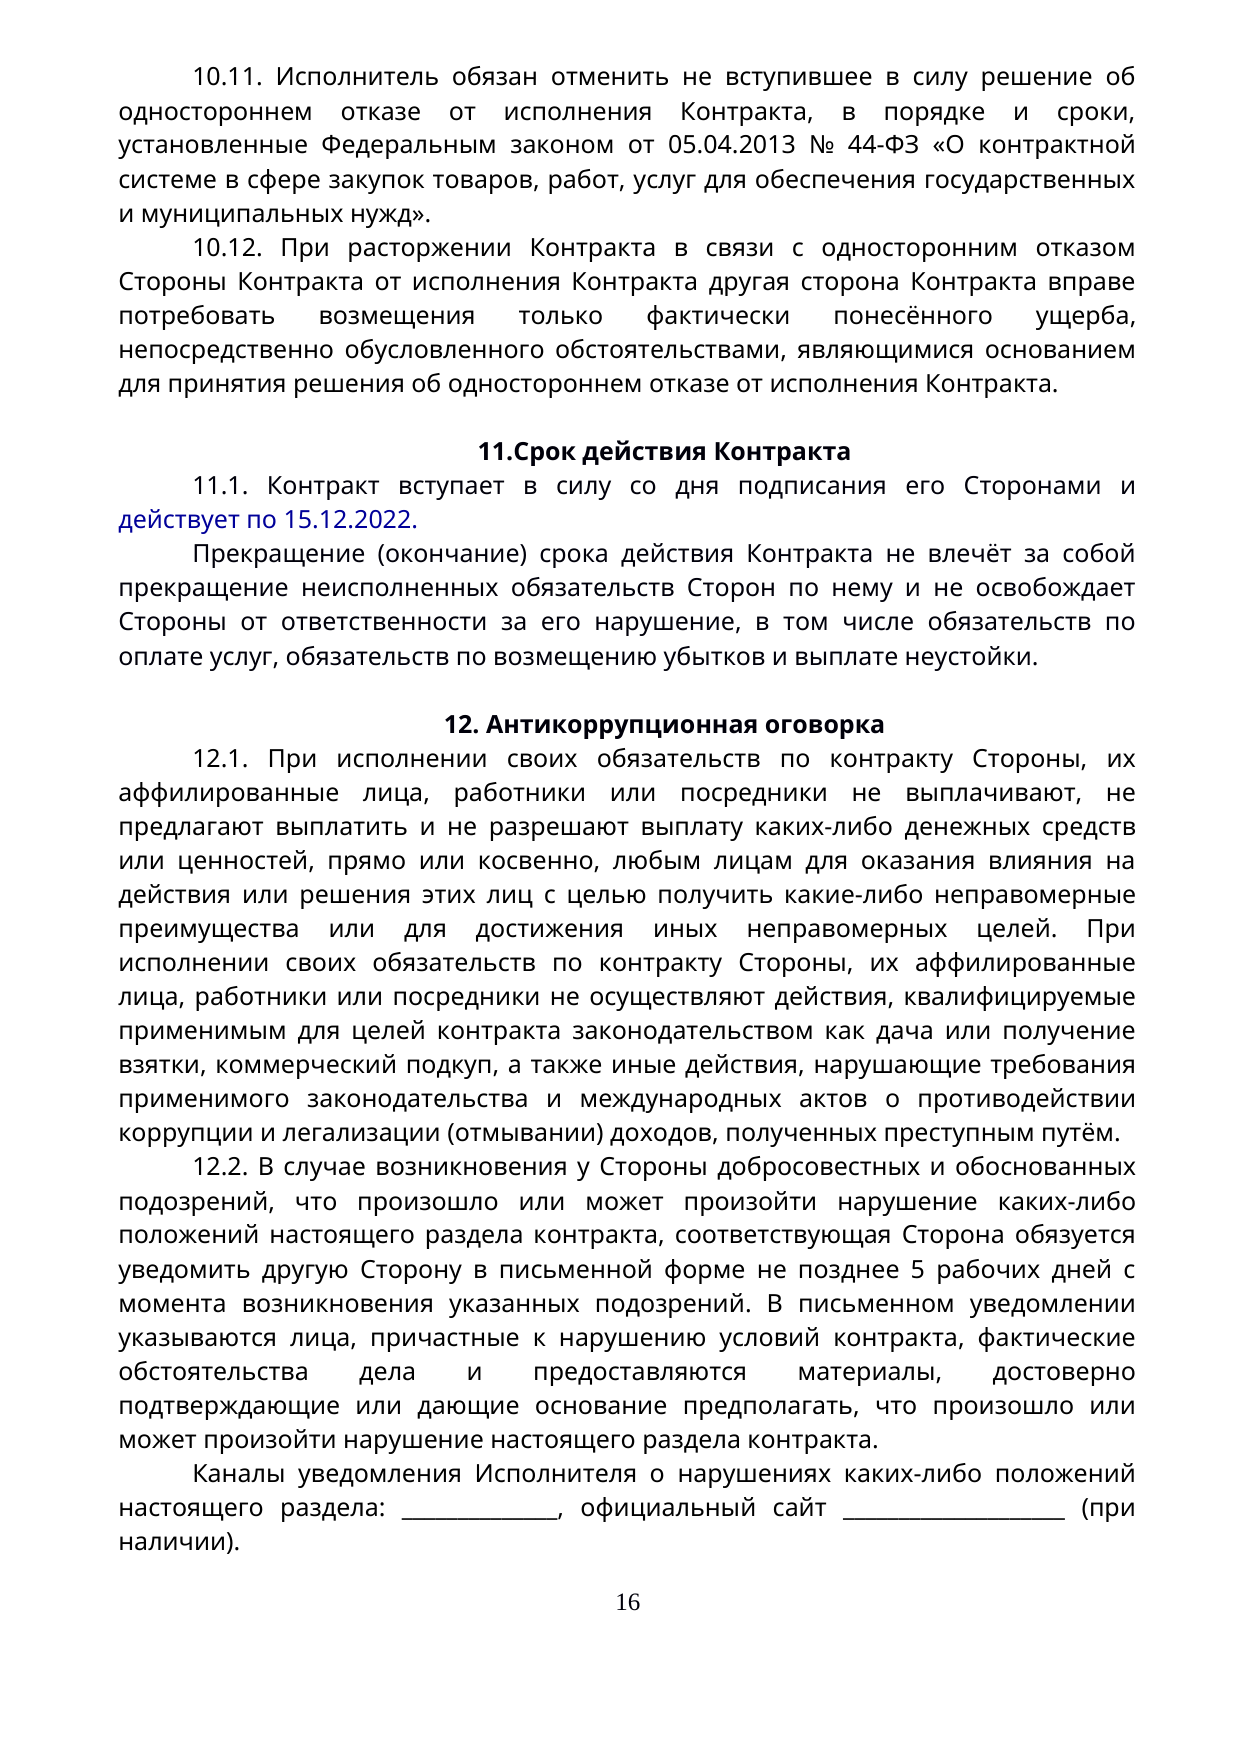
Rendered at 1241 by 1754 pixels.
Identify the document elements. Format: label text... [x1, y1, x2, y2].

text 12.2. В случае возникновения у Стороны добросовестных и обоснованных подозрений, что произошло или может произойти нарушение каких-либо положений настоящего раздела контракта, соответствующая Сторона обязуется уведомить другую Сторону в письменной форме не позднее 5 рабочих дней с момента возникновения указанных подозрений. В письменном уведомлении указываются лица, причастные к нарушению условий контракта, фактические обстоятельства дела и предоставляются материалы, достоверно подтверждающие или дающие основание предполагать, что произошло или может произойти нарушение настоящего раздела контракта. [118, 1149, 1137, 1456]
text 11.1. Контракт вступает в силу со дня подписания его Сторонами и действует по 15.12.2022. [118, 468, 1137, 536]
text 10.12. При расторжении Контракта в связи с односторонним отказом Стороны Контракта от исполнения Контракта другая сторона Контракта вправе потребовать возмещения только фактически понесённого ущерба, непосредственно обусловленного обстоятельствами, являющимися основанием для принятия решения об одностороннем отказе от исполнения Контракта. [118, 229, 1137, 400]
text Каналы уведомления Исполнителя о нарушениях каких-либо положений настоящего раздела: ______________, официальный сайт ____________________ (при наличии). [118, 1456, 1137, 1558]
text Прекращение (окончание) срока действия Контракта не влечёт за собой прекращение неисполненных обязательств Сторон по нему и не освобождает Стороны от ответственности за его нарушение, в том числе обязательств по оплате услуг, обязательств по возмещению убытков и выплате неустойки. [118, 536, 1137, 672]
text 12. Антикоррупционная оговорка [118, 706, 1137, 740]
text 10.11. Исполнитель обязан отменить не вступившее в силу решение об одностороннем отказе от исполнения Контракта, в порядке и сроки, установленные Федеральным законом от 05.04.2013 № 44-ФЗ «О контрактной системе в сфере закупок товаров, работ, услуг для обеспечения государственных и муниципальных нужд». [118, 59, 1137, 229]
text 11.Срок действия Контракта [118, 434, 1137, 468]
text 12.1. При исполнении своих обязательств по контракту Стороны, их аффилированные лица, работники или посредники не выплачивают, не предлагают выплатить и не разрешают выплату каких-либо денежных средств или ценностей, прямо или косвенно, любым лицам для оказания влияния на действия или решения этих лиц с целью получить какие-либо неправомерные преимущества или для достижения иных неправомерных целей. При исполнении своих обязательств по контракту Стороны, их аффилированные лица, работники или посредники не осуществляют действия, квалифицируемые применимым для целей контракта законодательством как дача или получение взятки, коммерческий подкуп, а также иные действия, нарушающие требования применимого законодательства и международных актов о противодействии коррупции и легализации (отмывании) доходов, полученных преступным путём. [118, 740, 1137, 1149]
